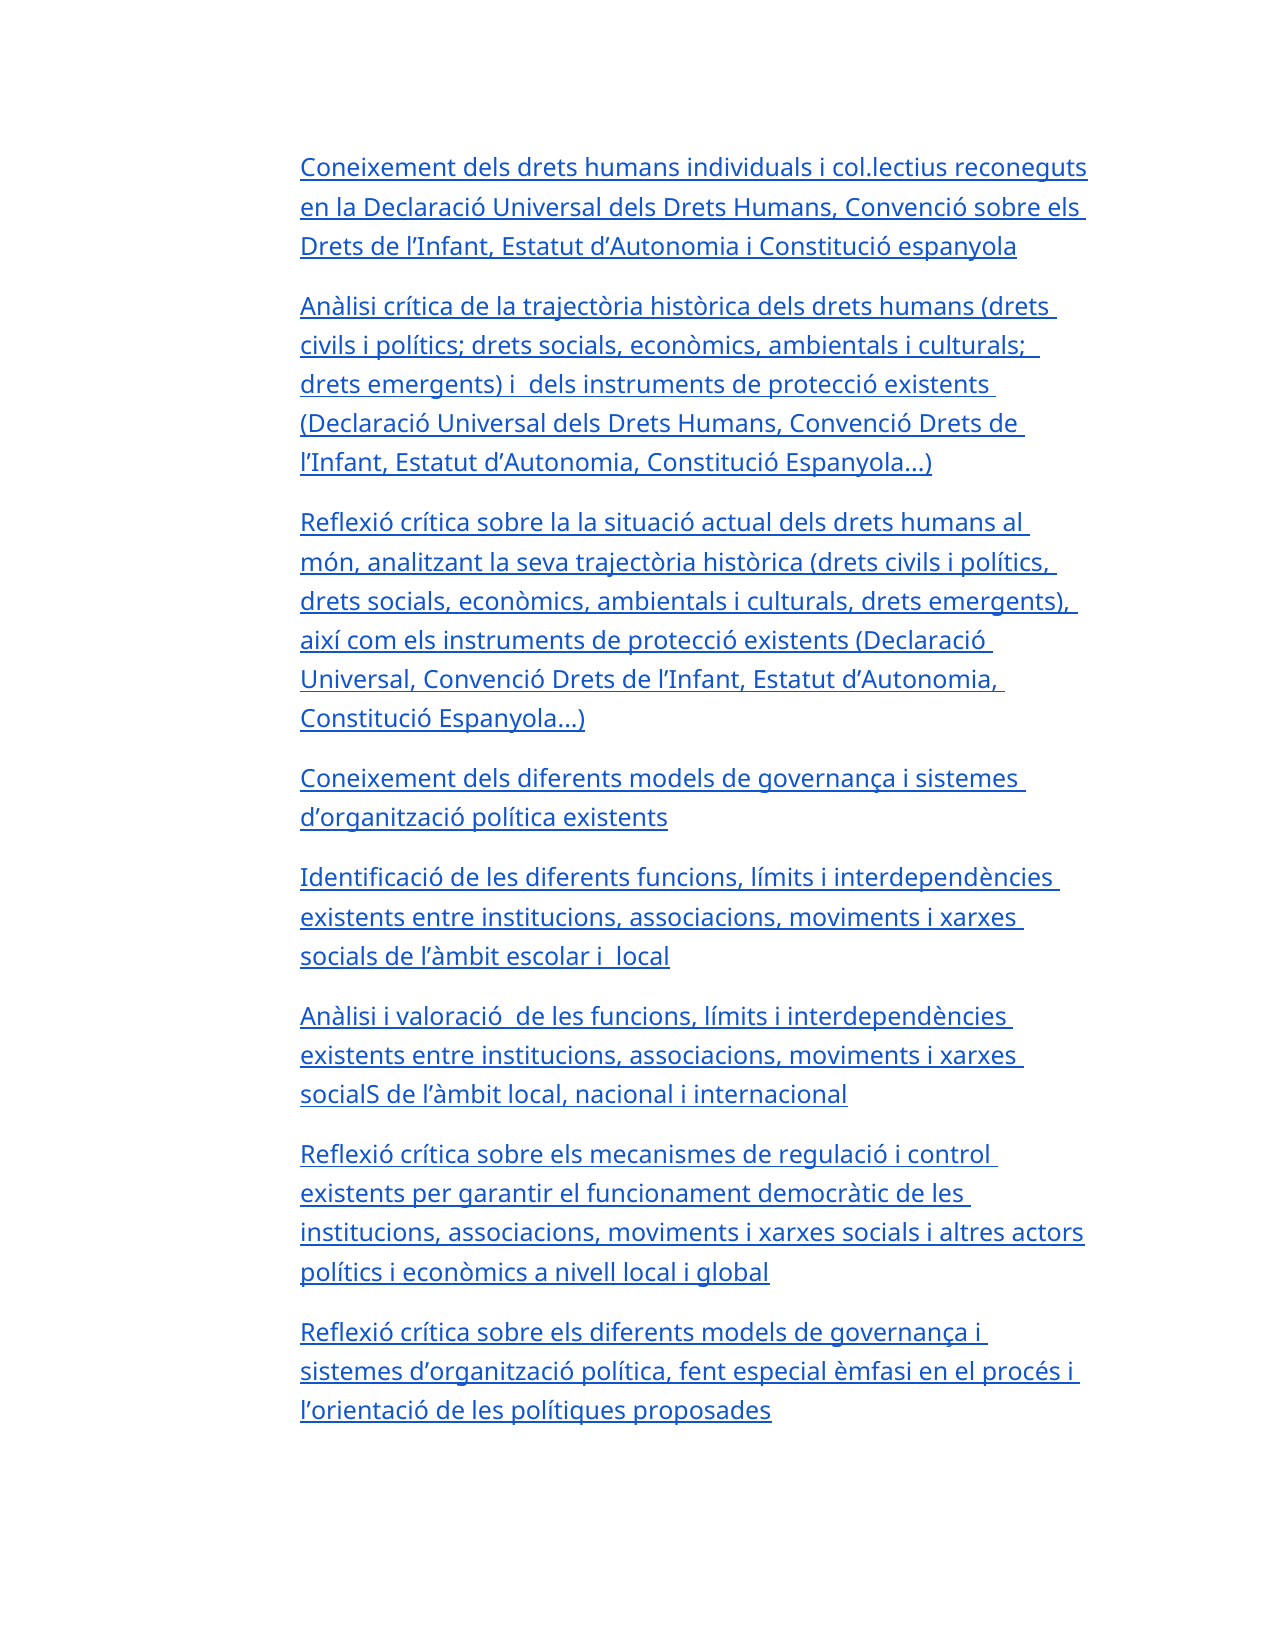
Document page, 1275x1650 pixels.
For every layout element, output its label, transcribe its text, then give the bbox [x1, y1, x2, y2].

text Reflexió crítica sobre la la situació actual dels drets humans al món, analitzant la seva trajectòria històrica (drets civils i polítics, drets socials, econòmics, ambientals i culturals, drets emergents), així com els instruments de protecció existents (Declaració Universal, Convenció Drets de l’Infant, Estatut d’Autonomia, Constitució Espanyola...) [300, 505, 1087, 735]
text Coneixement dels drets humans individuals i col.lectius reconeguts en la Declaració Universal dels Drets Humans, Convenció sobre els Drets de l’Infant, Estatut d’Autonomia i Constitució espanyola [300, 150, 1087, 179]
text Reflexió crítica sobre els mecanismes de regulació i control existents per garantir el funcionament democràtic de les institucions, associacions, moviments i xarxes socials i altres actors polítics i econòmics a nivell local i global [300, 1137, 1087, 1288]
text Anàlisi i valoració de les funcions, límits i interdependències existents entre institucions, associacions, moviments i xarxes socialS de l’àmbit local, nacional i internacional [300, 998, 1087, 1111]
text Coneixement dels diferents models de governança i sistemes d’organització política existents [300, 761, 1087, 834]
text Anàlisi crítica de la trajectòria històrica dels drets humans (drets civils i polítics; drets socials, econòmics, ambientals i culturals; drets emergents) i dels instruments de protecció existents (Declaració Universal dels Drets Humans, Convenció Drets de l’Infant, Estatut d’Autonomia, Constitució Espanyola...) [300, 288, 1087, 479]
text Identificació de les diferents funcions, límits i interdependències existents entre institucions, associacions, moviments i xarxes socials de l’àmbit escolar i local [300, 860, 1087, 972]
text Reflexió crítica sobre els diferents models de governança i sistemes d’organització política, fent especial èmfasi en el procés i l’orientació de les polítiques proposades [300, 1314, 1087, 1427]
text Coneixement dels drets humans individuals i col.lectius reconeguts en la Declaració Universal dels Drets Humans, Convenció sobre els Drets de l’Infant, Estatut d’Autonomia i Constitució espanyola [300, 181, 1087, 262]
